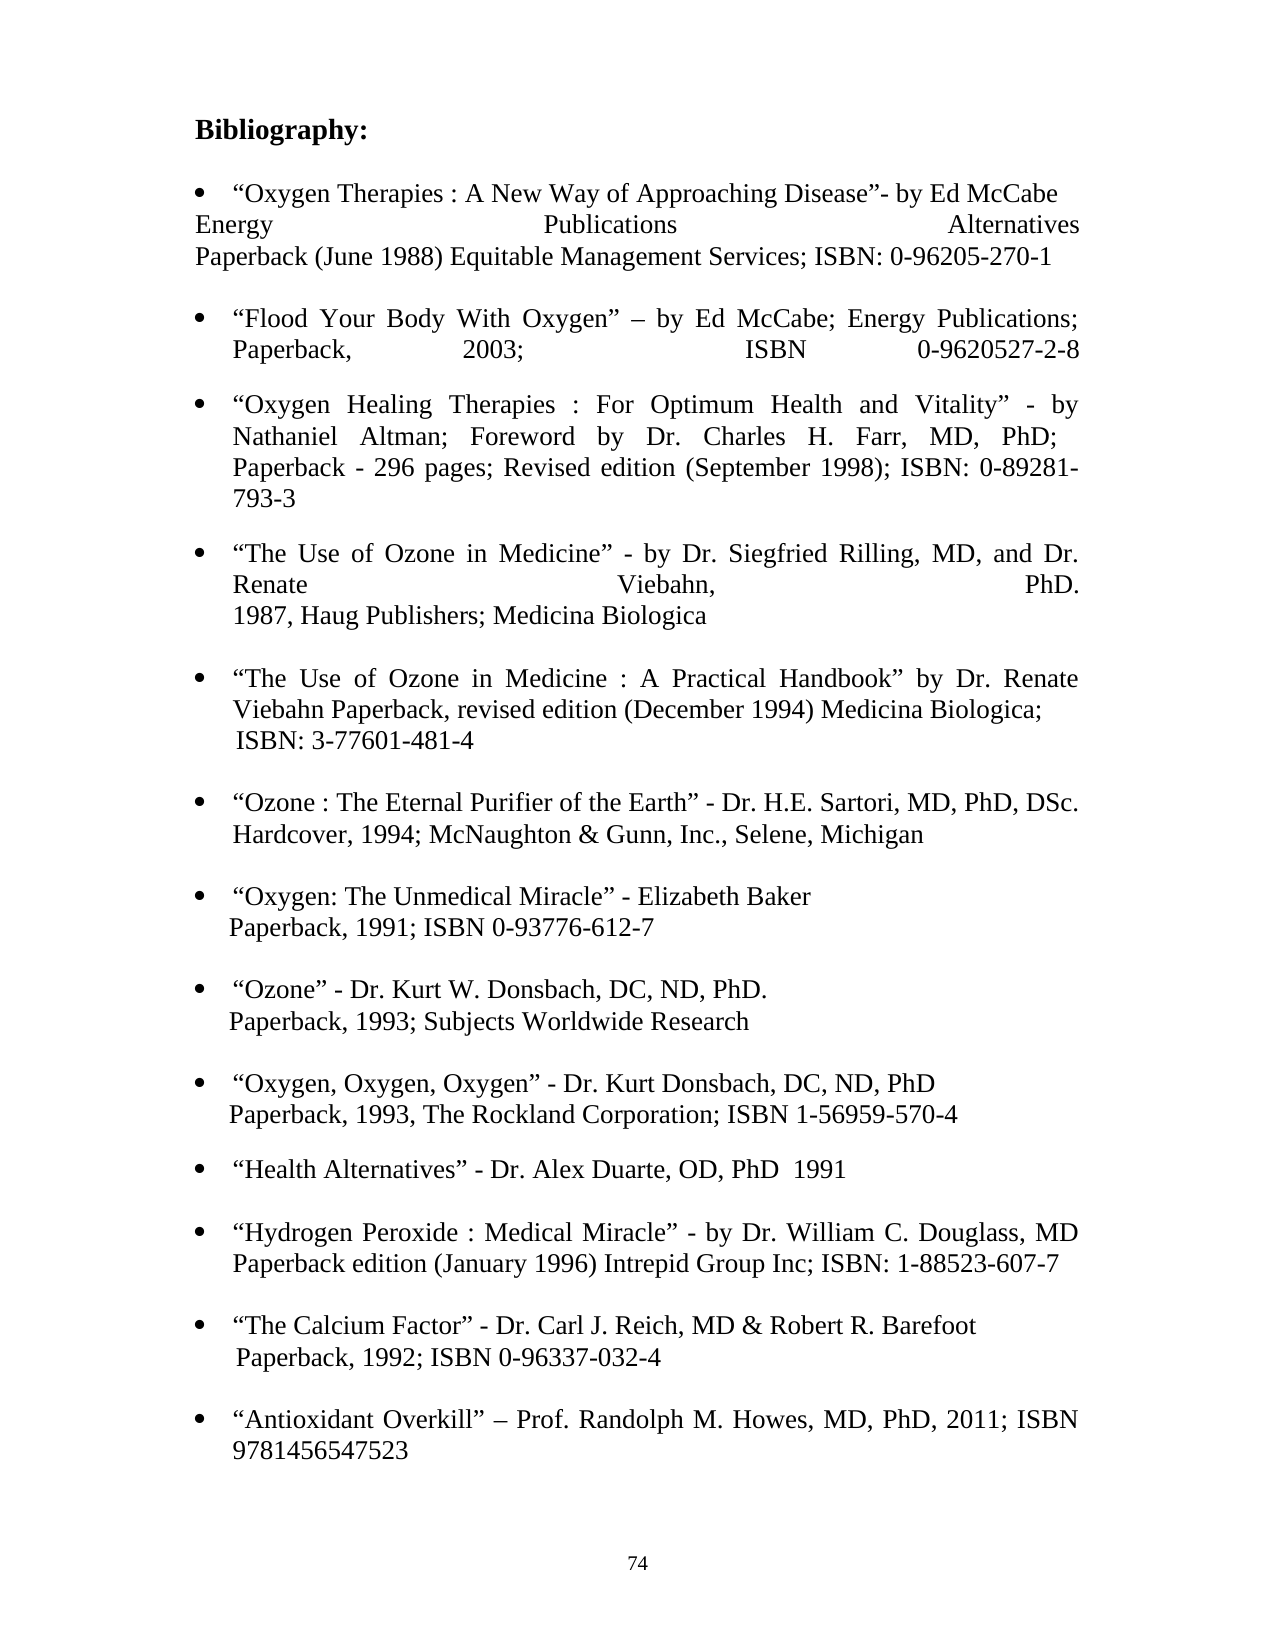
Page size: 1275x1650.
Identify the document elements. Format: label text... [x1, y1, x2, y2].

list “Ozone : The Eternal Purifier of the Earth” - Dr. H.E. Sartori, MD, PhD, DSc. Hardcover, 1994; McNaughton & Gunn, Inc., Selene, Michigan [195, 786, 1080, 849]
text Bibliography: [195, 112, 1080, 146]
text Paperback, 1992; ISBN 0-96337-032-4 [195, 1341, 1080, 1372]
text Paperback, 1993, The Rockland Corporation; ISBN 1-56959-570-4 [195, 1098, 1080, 1129]
text ISBN: 3-77601-481-4 [195, 724, 1080, 755]
list “The Calcium Factor” - Dr. Carl J. Reich, MD & Robert R. Barefoot [195, 1309, 1080, 1341]
list “The Use of Ozone in Medicine” - by Dr. Siegfried Rilling, MD, and Dr. Renate Viebahn, PhD. 1987, Haug Publishers; Medicina Biologica [195, 537, 1080, 631]
list “Hydrogen Peroxide : Medical Miracle” - by Dr. William C. Douglass, MD Paperback edition (January 1996) Intrepid Group Inc; ISBN: 1-88523-607-7 [195, 1216, 1080, 1278]
text Paperback, 1993; Subjects Worldwide Research [195, 1005, 1080, 1036]
text Paperback, 1991; ISBN 0-93776-612-7 [195, 911, 1080, 942]
list “Oxygen, Oxygen, Oxygen” - Dr. Kurt Donsbach, DC, ND, PhD [195, 1067, 1080, 1098]
list “Oxygen Therapies : A New Way of Approaching Disease”- by Ed McCabe [195, 177, 1080, 208]
list “Oxygen: The Unmedical Miracle” - Elizabeth Baker [195, 880, 1080, 911]
list “Antioxidant Overkill” – Prof. Randolph M. Howes, MD, PhD, 2011; ISBN 9781456547523 [195, 1403, 1080, 1465]
list “Health Alternatives” - Dr. Alex Duarte, OD, PhD 1991 [195, 1153, 1080, 1185]
list “Flood Your Body With Oxygen” – by Ed McCabe; Energy Publications; Paperback, 2003; ISBN 0-9620527-2-8 [195, 302, 1080, 388]
list “The Use of Ozone in Medicine : A Practical Handbook” by Dr. Renate Viebahn Paperback, revised edition (December 1994) Medicina Biologica; [195, 662, 1080, 724]
text Energy Publications Alternatives Paperback (June 1988) Equitable Management Services; ISBN: 0-96205-270-1 [195, 208, 1080, 271]
list “Ozone” - Dr. Kurt W. Donsbach, DC, ND, PhD. [195, 973, 1080, 1005]
list “Oxygen Healing Therapies : For Optimum Health and Vitality” - by Nathaniel Altman; Foreword by Dr. Charles H. Farr, MD, PhD; Paperback - 296 pages; Revised edition (September 1998); ISBN: 0-89281-793-3 [195, 388, 1080, 537]
